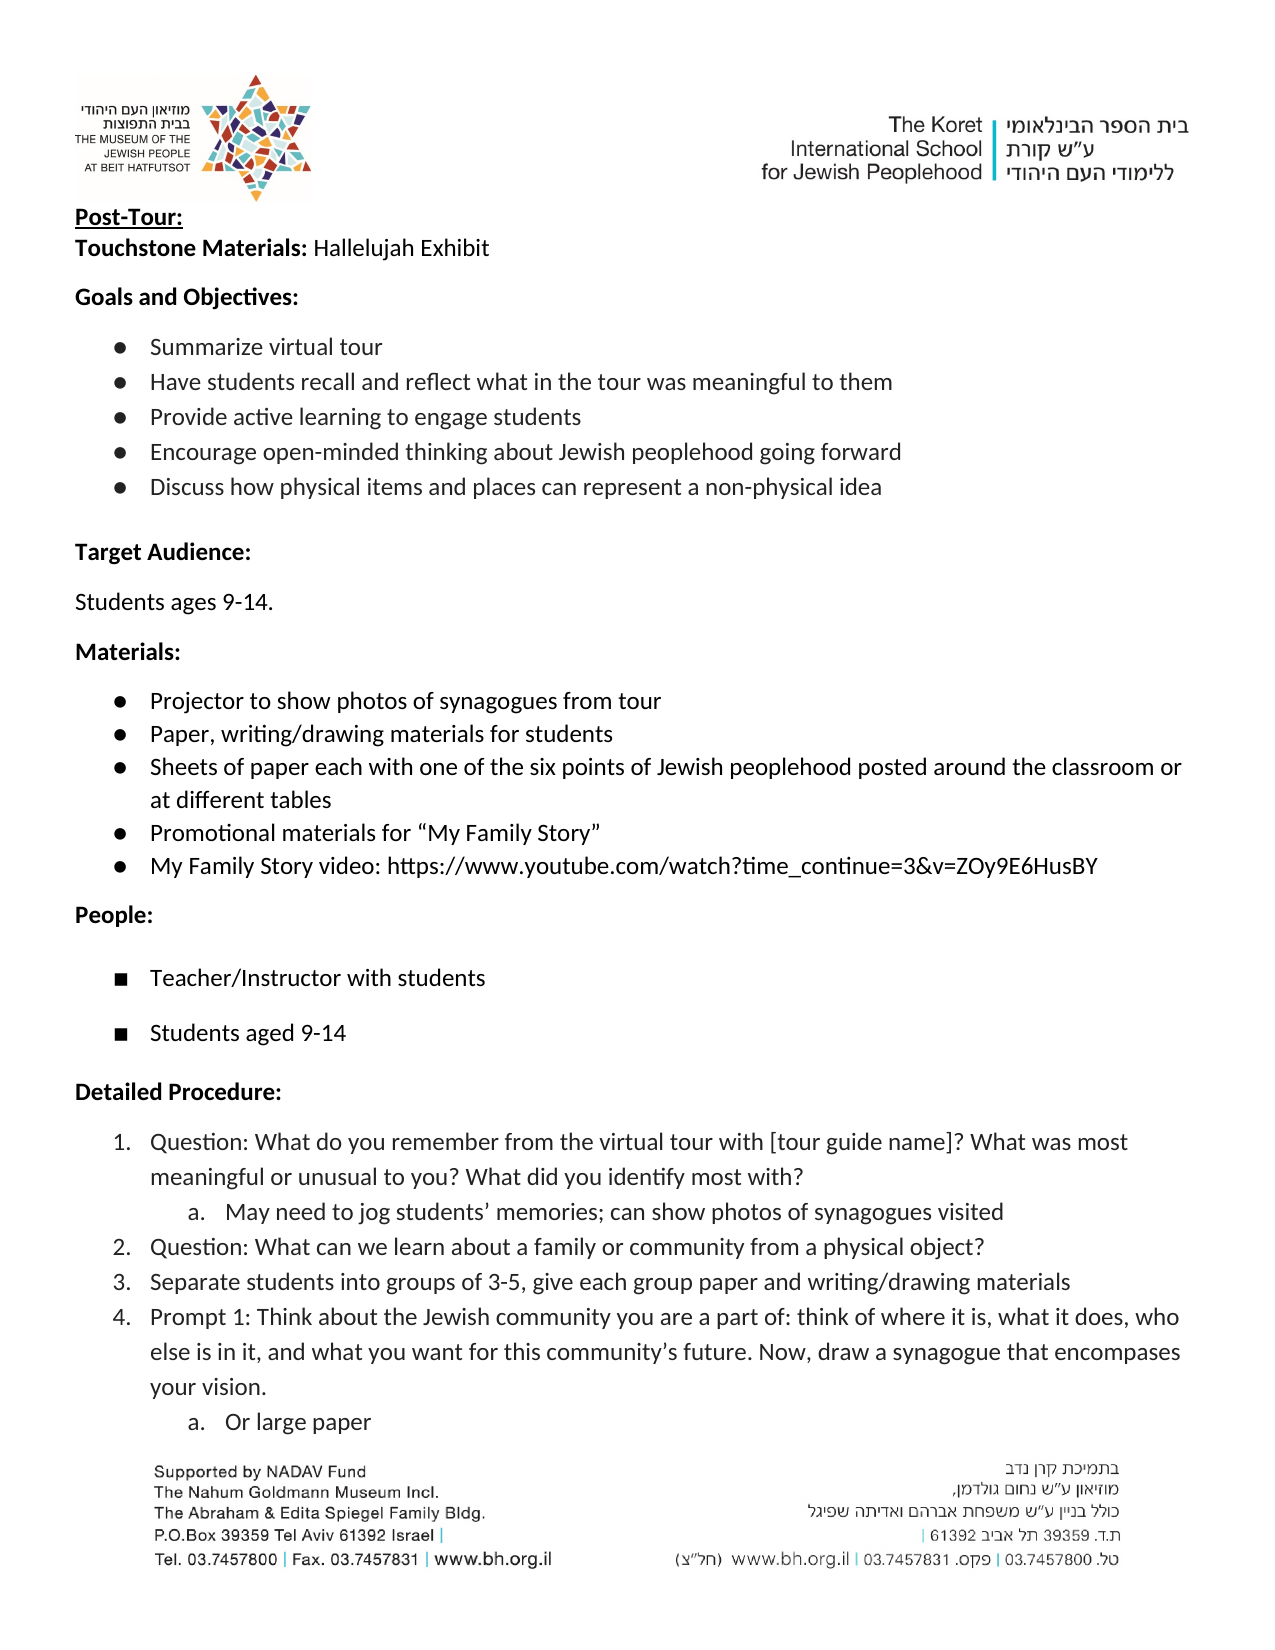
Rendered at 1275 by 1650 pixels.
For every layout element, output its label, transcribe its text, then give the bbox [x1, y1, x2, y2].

list Summarize virtual tour [112, 331, 1200, 361]
list Discuss how physical items and places can represent a non-physical idea [112, 471, 1200, 501]
text Materials: [75, 636, 1200, 666]
text Detailed Procedure: [75, 1076, 1200, 1107]
list Question: What can we learn about a family or community from a physical object? [112, 1231, 1200, 1261]
list Prompt 1: Think about the Jewish community you are a part of: think of where it is, what it does, who else is in it, and what you want for this community’s future. Now, draw a synagogue that encompases your vision. [112, 1301, 1200, 1401]
list Promotional materials for “My Family Story” [112, 817, 1200, 847]
text Touchstone Materials: Hallelujah Exhibit [75, 232, 1200, 262]
text Goals and Objectives: [75, 281, 1200, 312]
list My Family Story video: https://www.youtube.com/watch?time_continue=3&v=ZOy9E6HusBY [112, 850, 1200, 880]
text Target Audience: [75, 536, 1200, 567]
list Provide active learning to engage students [112, 401, 1200, 431]
list Paper, writing/drawing materials for students [112, 718, 1200, 749]
list Separate students into groups of 3-5, give each group paper and writing/drawing materials [112, 1266, 1200, 1296]
list Students aged 9-14 [112, 1004, 1200, 1056]
list May need to jog students’ memories; can show photos of synagogues visited [187, 1196, 1200, 1226]
list Question: What do you remember from the virtual tour with [tour guide name]? What was most meaningful or unusual to you? What did you identify most with? [112, 1126, 1200, 1191]
text People: [75, 899, 1200, 930]
list Have students recall and reflect what in the tour was meaningful to them [112, 366, 1200, 396]
list Teacher/Instructor with students [112, 949, 1200, 1000]
picture [740, 96, 1200, 201]
list Or large paper [187, 1406, 1200, 1436]
list Encourage open-minded thinking about Jewish peoplehood going forward [112, 436, 1200, 466]
picture [75, 75, 311, 201]
text Students ages 9-14. [75, 586, 1200, 617]
list Projector to show photos of synagogues from tour [112, 685, 1200, 716]
text Post-Tour: [75, 201, 1200, 232]
list Sheets of paper each with one of the six points of Jewish peoplehood posted around the classroom or at different tables [112, 751, 1200, 814]
picture [153, 1456, 1122, 1575]
